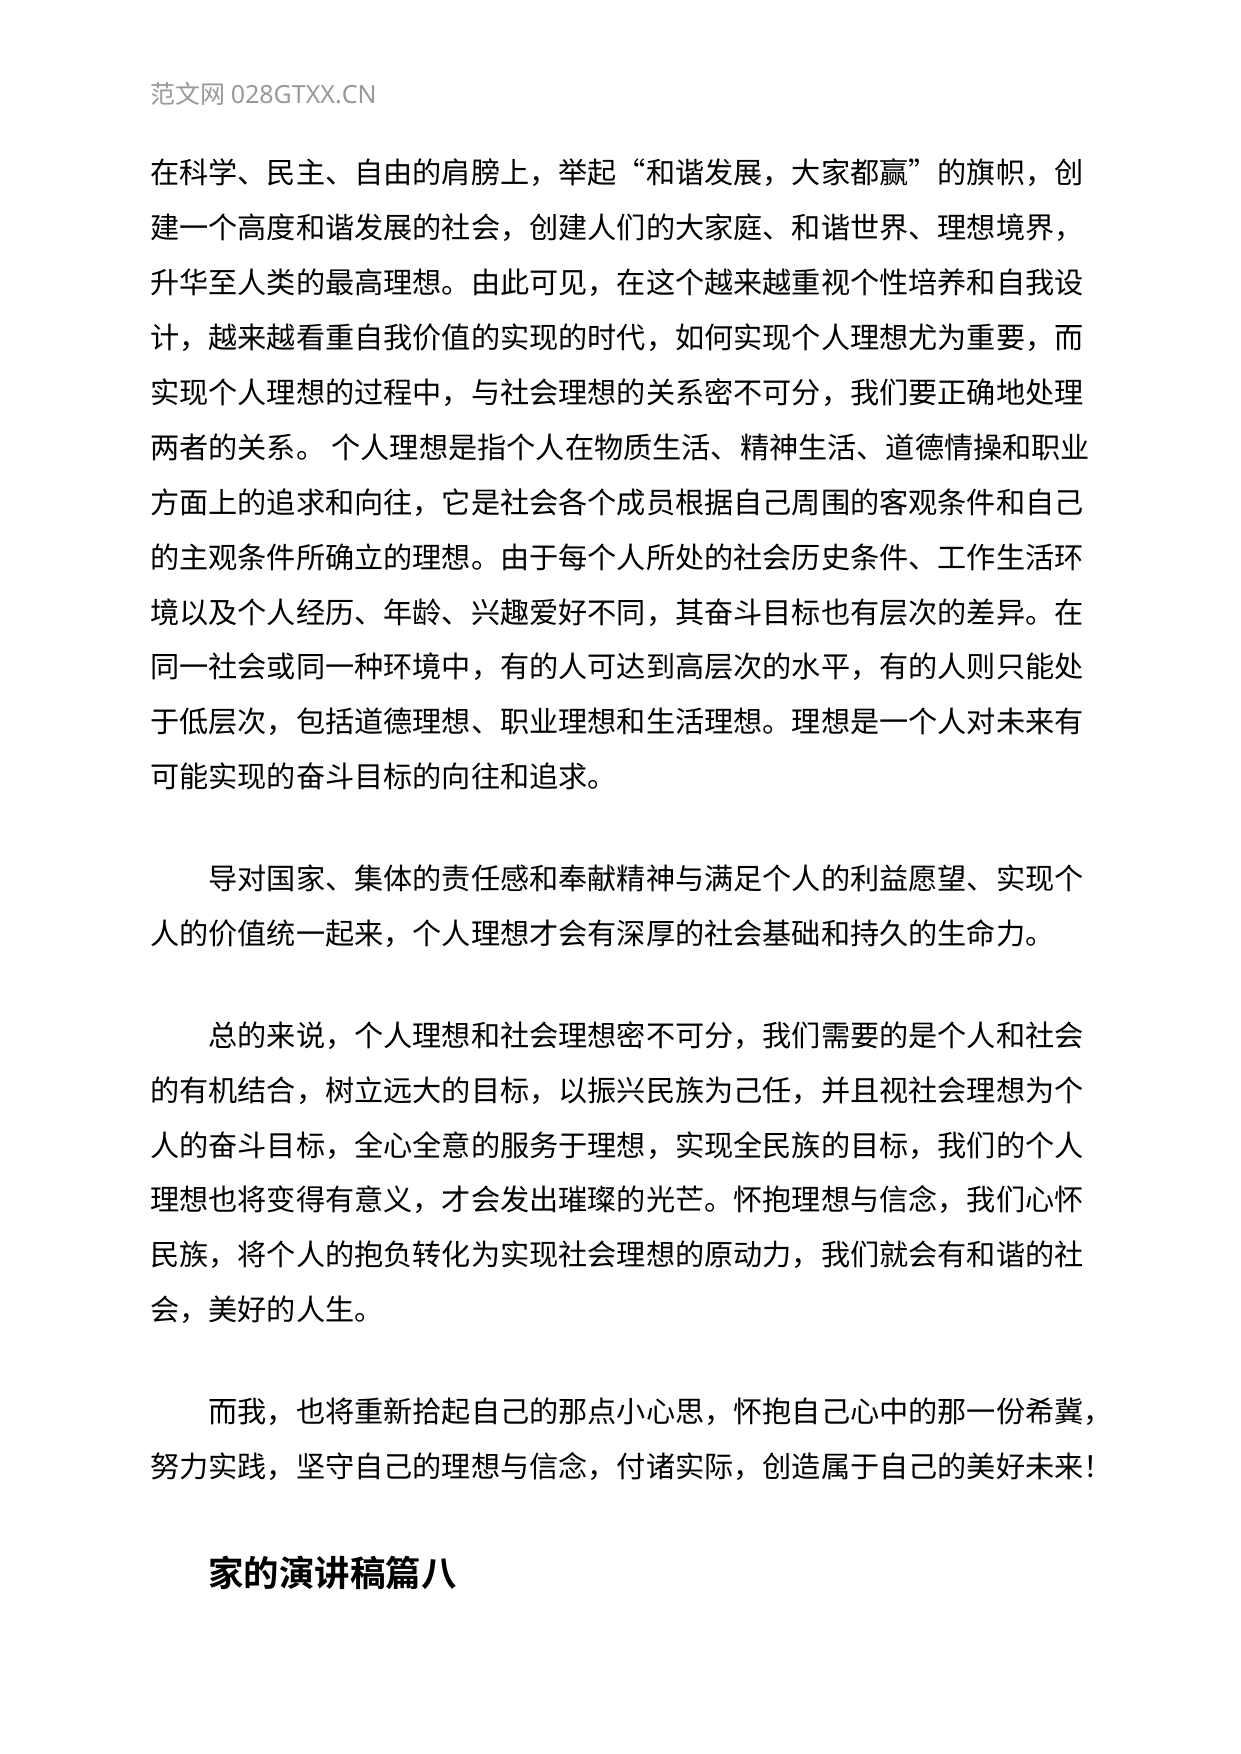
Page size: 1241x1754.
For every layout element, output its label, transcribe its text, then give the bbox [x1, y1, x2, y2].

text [150, 150, 1090, 796]
text 而我，也将重新拾起自己的那点小心思，怀抱自己心中的那一份希冀，努力实践，坚守自己的理想与信念，付诸实际，创造属于自己的美好未来！ [150, 1388, 1090, 1486]
text 家的演讲稿篇八 [150, 1545, 1090, 1596]
text 总的来说，个人理想和社会理想密不可分，我们需要的是个人和社会的有机结合，树立远大的目标，以振兴民族为己任，并且视社会理想为个人的奋斗目标，全心全意的服务于理想，实现全民族的目标，我们的个人理想也将变得有意义，才会发出璀璨的光芒。怀抱理想与信念，我们心怀民族，将个人的抱负转化为实现社会理想的原动力，我们就会有和谐的社会，美好的人生。 [150, 1012, 1090, 1329]
text 导对国家、集体的责任感和奉献精神与满足个人的利益愿望、实现个人的价值统一起来，个人理想才会有深厚的社会基础和持久的生命力。 [150, 856, 1090, 953]
